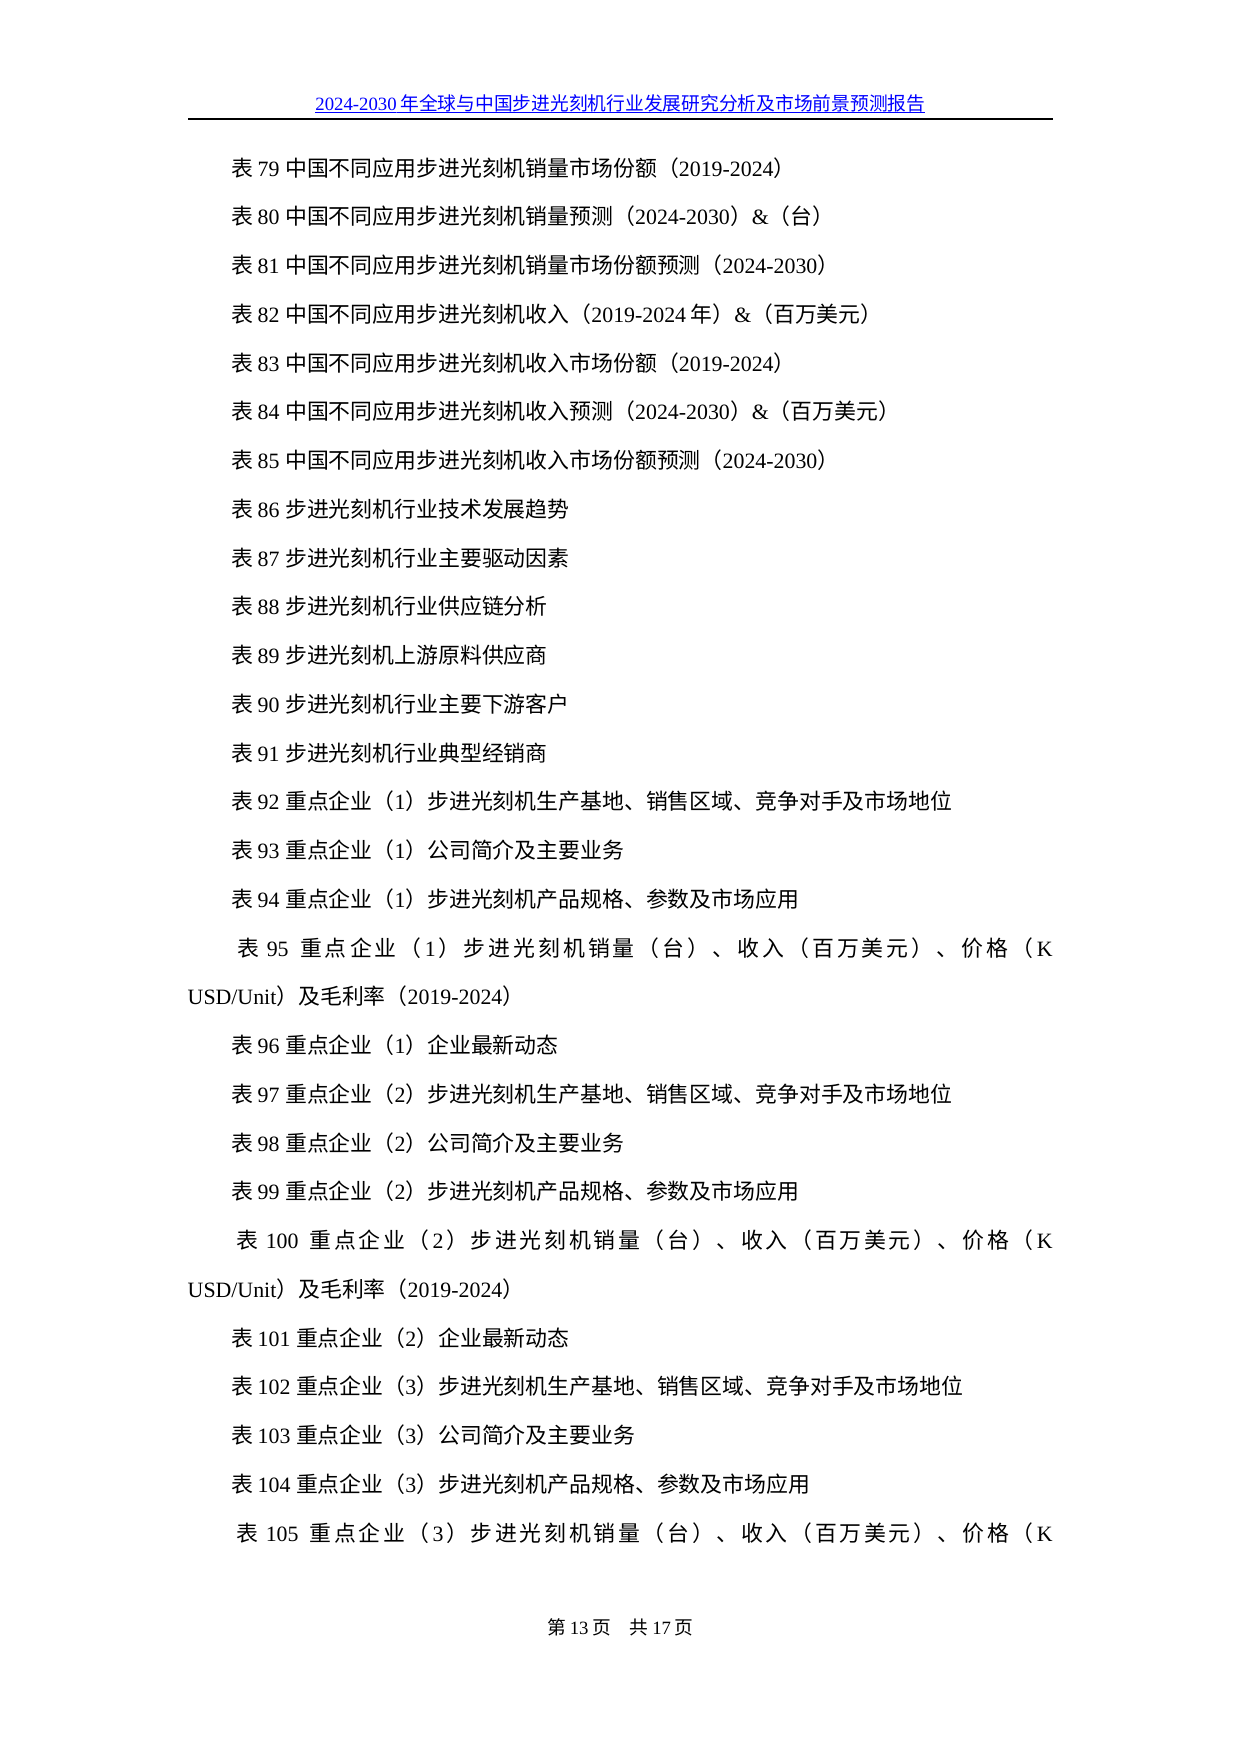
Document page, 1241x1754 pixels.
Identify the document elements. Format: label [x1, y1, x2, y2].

text [187, 150, 1053, 1548]
